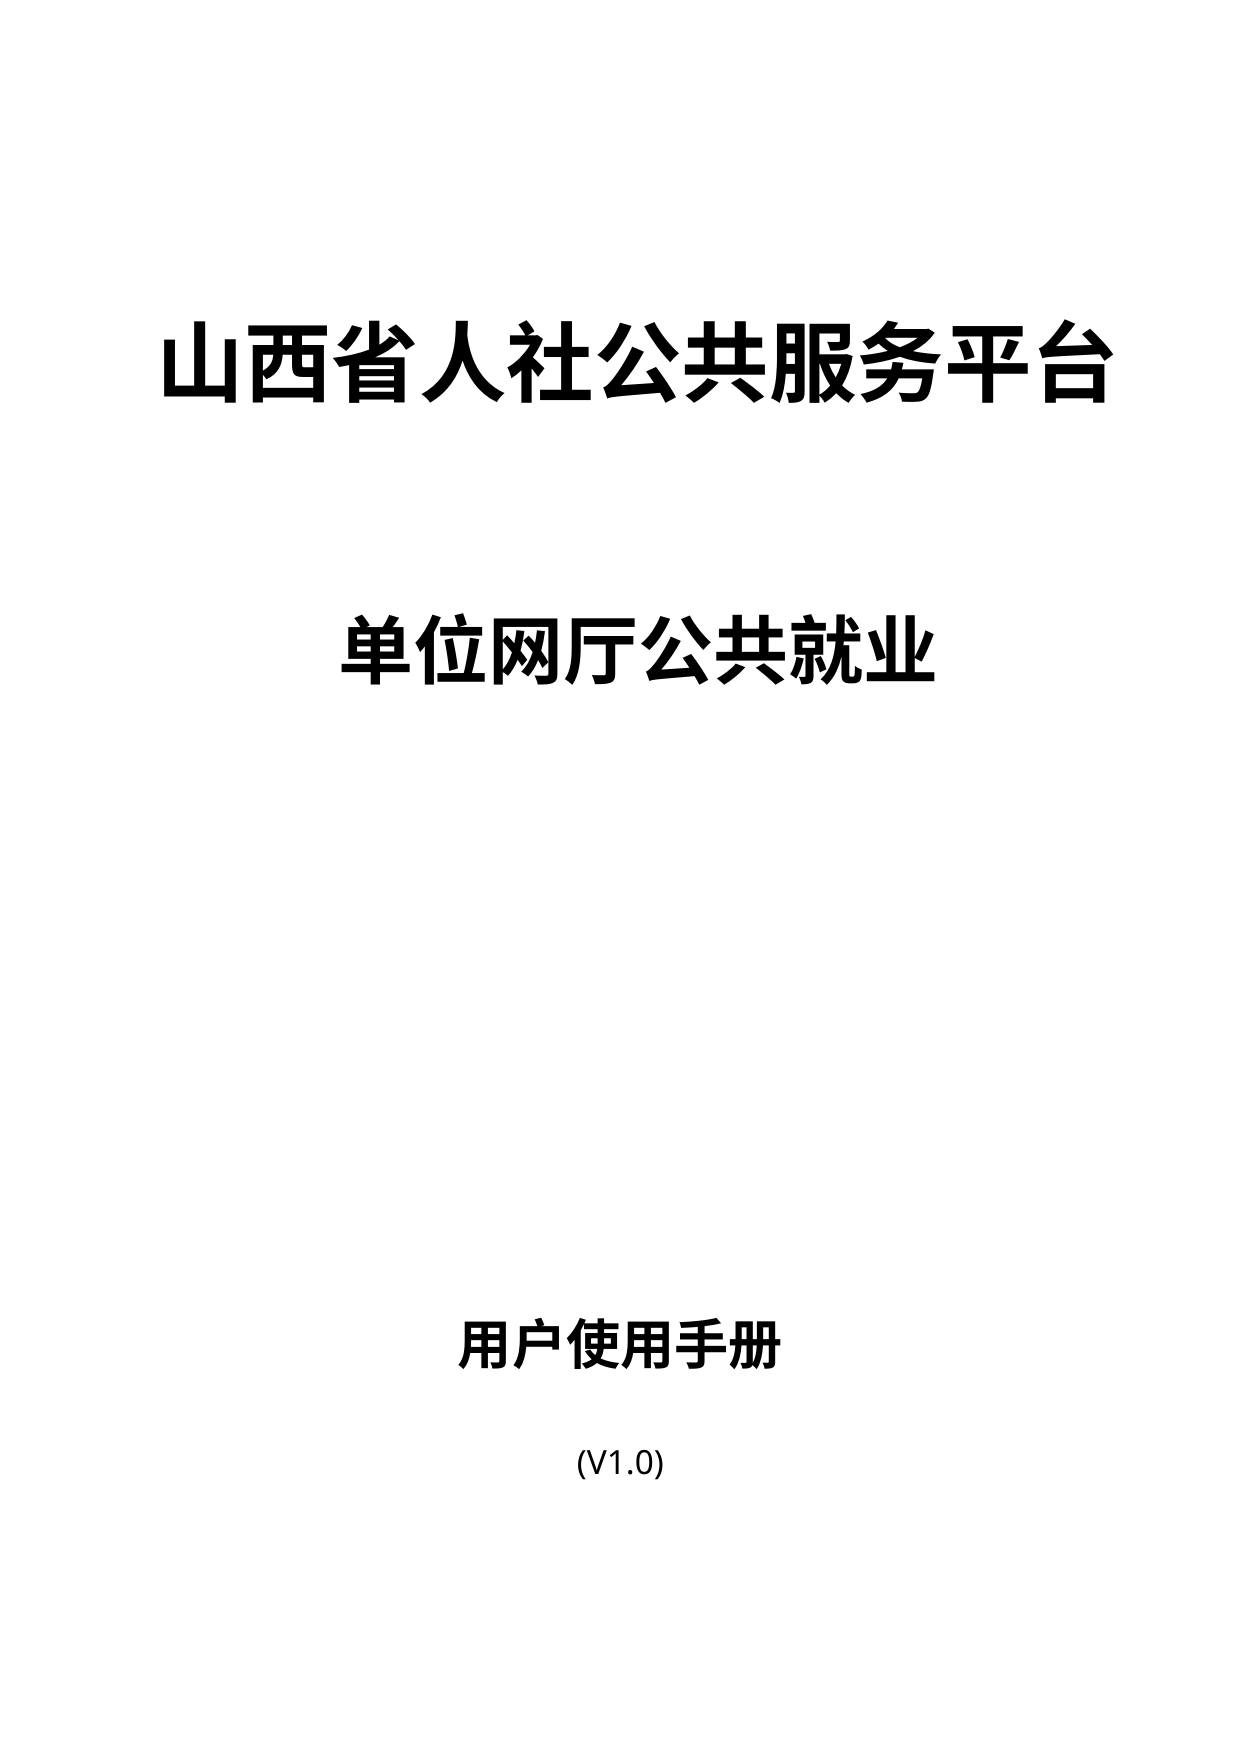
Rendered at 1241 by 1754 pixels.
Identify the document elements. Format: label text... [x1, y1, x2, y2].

text (V1.0) [187, 1429, 1053, 1494]
text 用户使用手册 [187, 1292, 1053, 1390]
text 单位网厅公共就业 [114, 581, 1162, 711]
text 山西省人社公共服务平台 [114, 292, 1162, 422]
